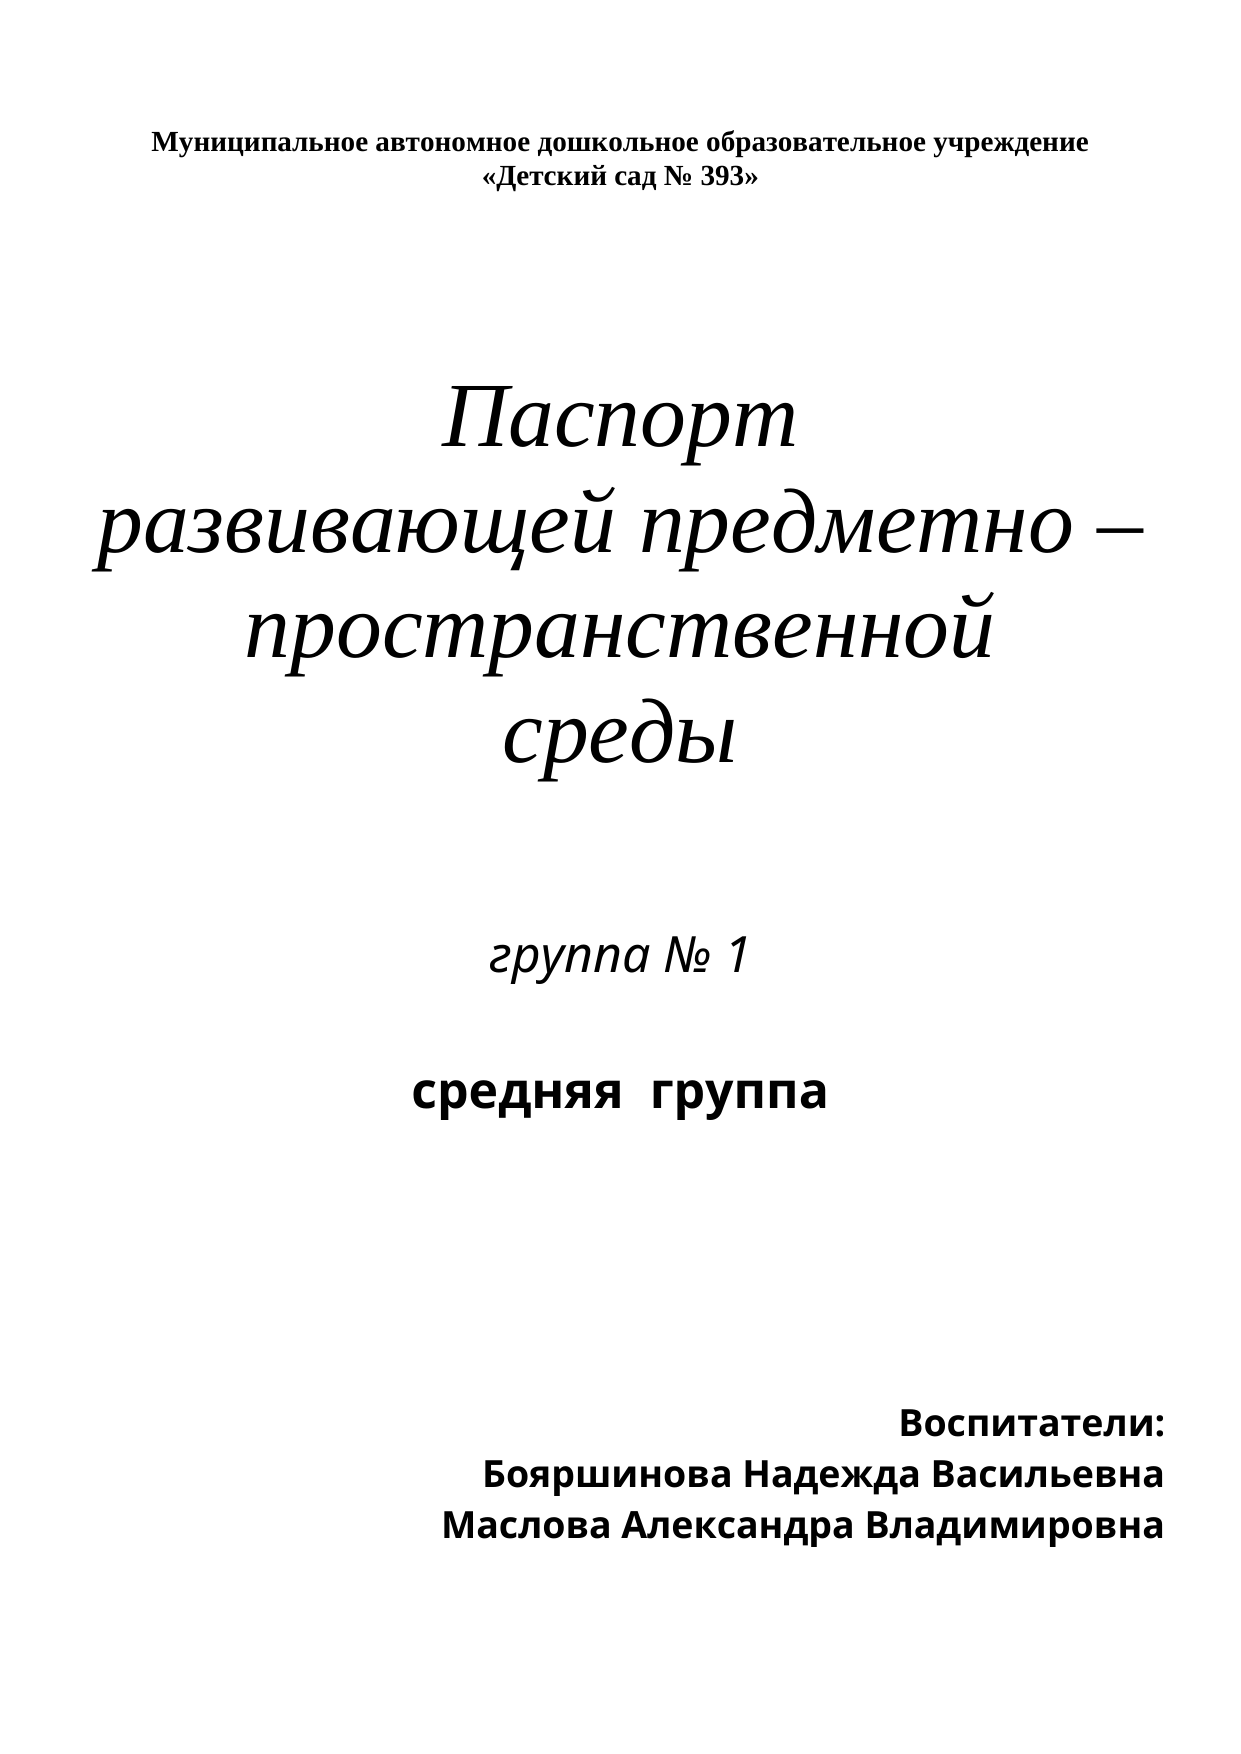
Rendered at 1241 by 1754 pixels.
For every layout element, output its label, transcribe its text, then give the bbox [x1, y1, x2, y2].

text Маслова Александра Владимировна [75, 1498, 1165, 1549]
text «Детский сад № 393» [75, 158, 1165, 192]
text среды [75, 677, 1165, 783]
text группа № 1 [75, 919, 1165, 987]
text Муниципальное автономное дошкольное образовательное учреждение [75, 124, 1165, 158]
text развивающей предметно – пространственной [75, 466, 1165, 677]
text Паспорт [75, 361, 1165, 466]
text средняя группа [75, 1055, 1165, 1123]
text Бояршинова Надежда Васильевна [75, 1447, 1165, 1498]
text Воспитатели: [75, 1396, 1165, 1447]
